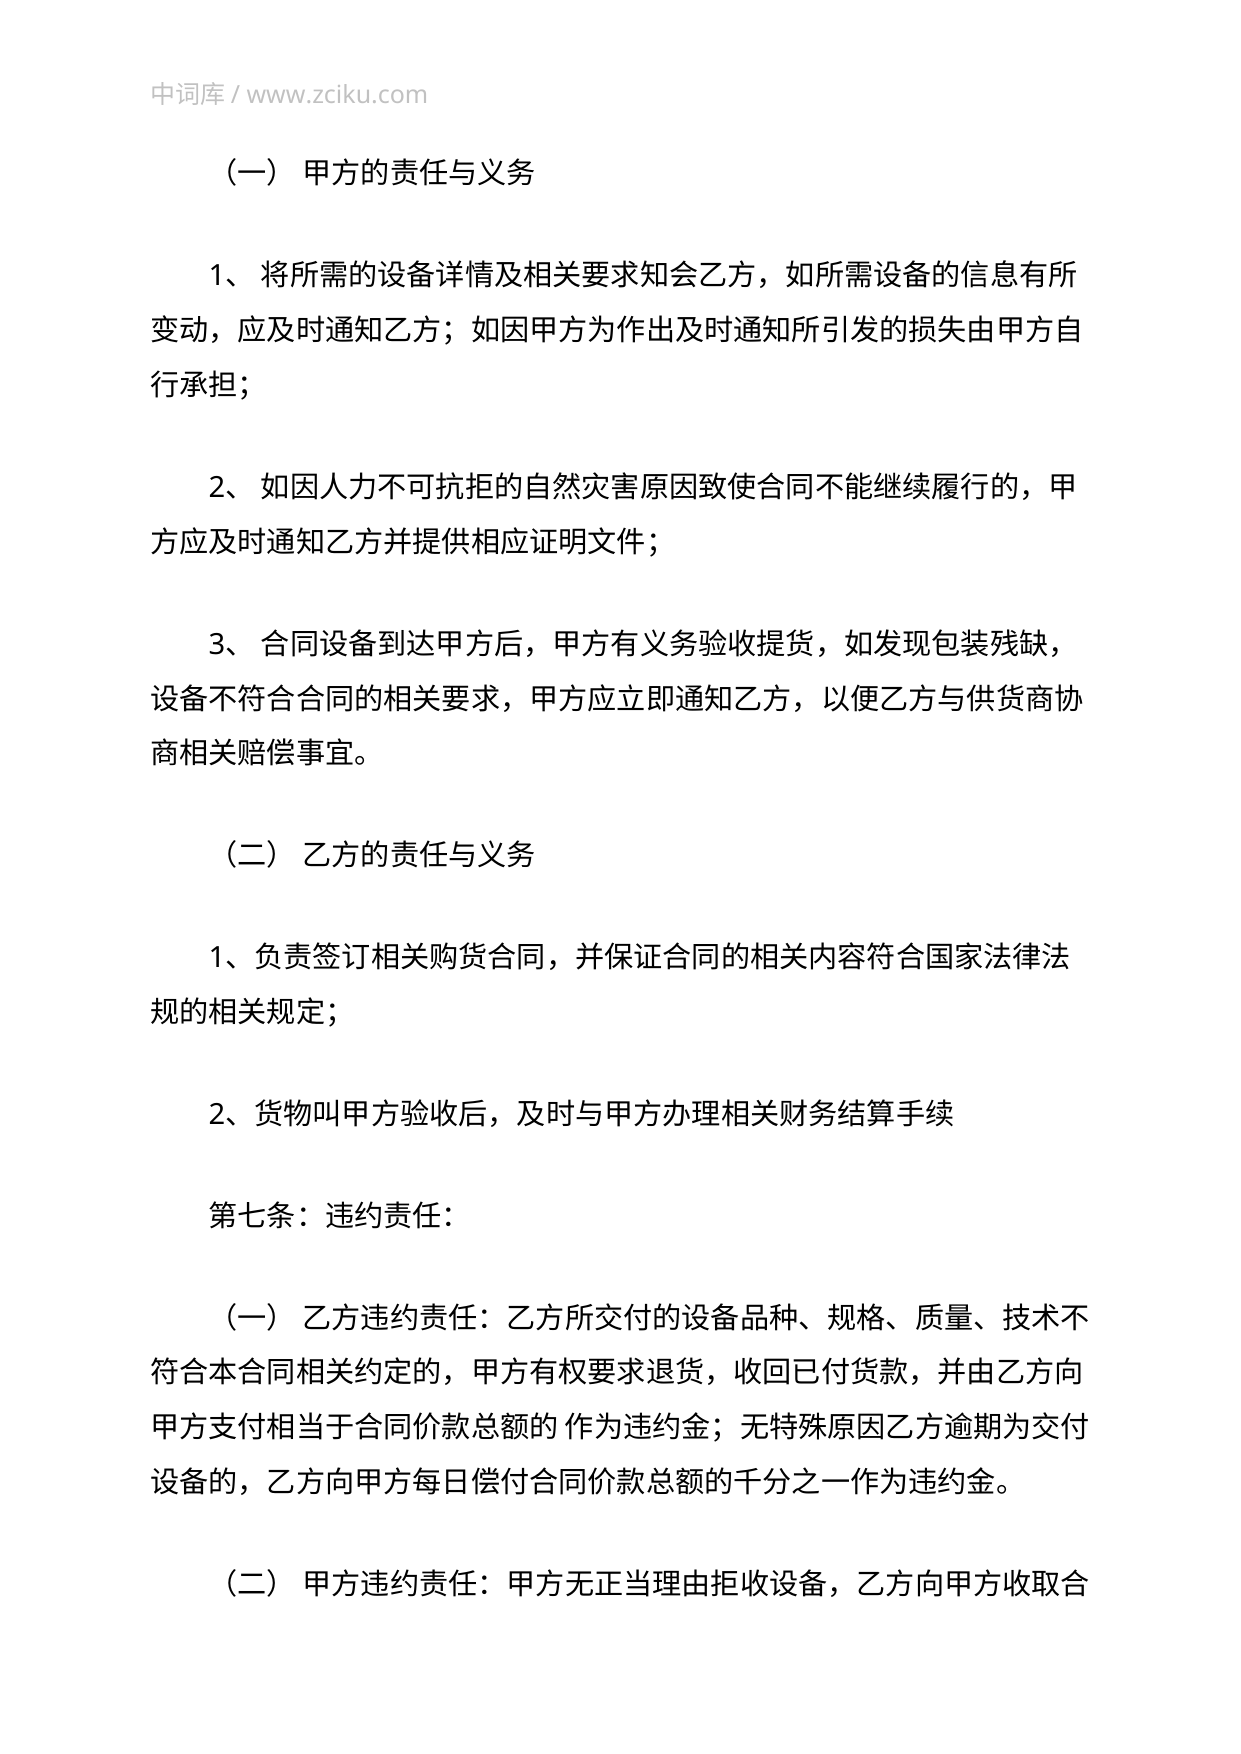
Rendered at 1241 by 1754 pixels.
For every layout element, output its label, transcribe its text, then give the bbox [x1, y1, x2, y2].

text 2、 如因人力不可抗拒的自然灾害原因致使合同不能继续履行的，甲方应及时通知乙方并提供相应证明文件； [150, 463, 1090, 561]
text 1、 将所需的设备详情及相关要求知会乙方，如所需设备的信息有所变动，应及时通知乙方；如因甲方为作出及时通知所引发的损失由甲方自行承担； [150, 252, 1090, 404]
text 第七条：违约责任： [150, 1192, 1090, 1235]
text 1、负责签订相关购货合同，并保证合同的相关内容符合国家法律法规的相关规定； [150, 934, 1090, 1031]
text （二） 乙方的责任与义务 [150, 832, 1090, 874]
text （一） 乙方违约责任：乙方所交付的设备品种、规格、质量、技术不符合本合同相关约定的，甲方有权要求退货，收回已付货款，并由乙方向甲方支付相当于合同价款总额的 作为违约金；无特殊原因乙方逾期为交付设备的，乙方向甲方每日偿付合同价款总额的千分之一作为违约金。 [150, 1294, 1090, 1501]
text 2、货物叫甲方验收后，及时与甲方办理相关财务结算手续 [150, 1090, 1090, 1133]
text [150, 1561, 1090, 1603]
text 3、 合同设备到达甲方后，甲方有义务验收提货，如发现包装残缺，设备不符合合同的相关要求，甲方应立即通知乙方，以便乙方与供货商协商相关赔偿事宜。 [150, 620, 1090, 772]
text （一） 甲方的责任与义务 [150, 150, 1090, 192]
